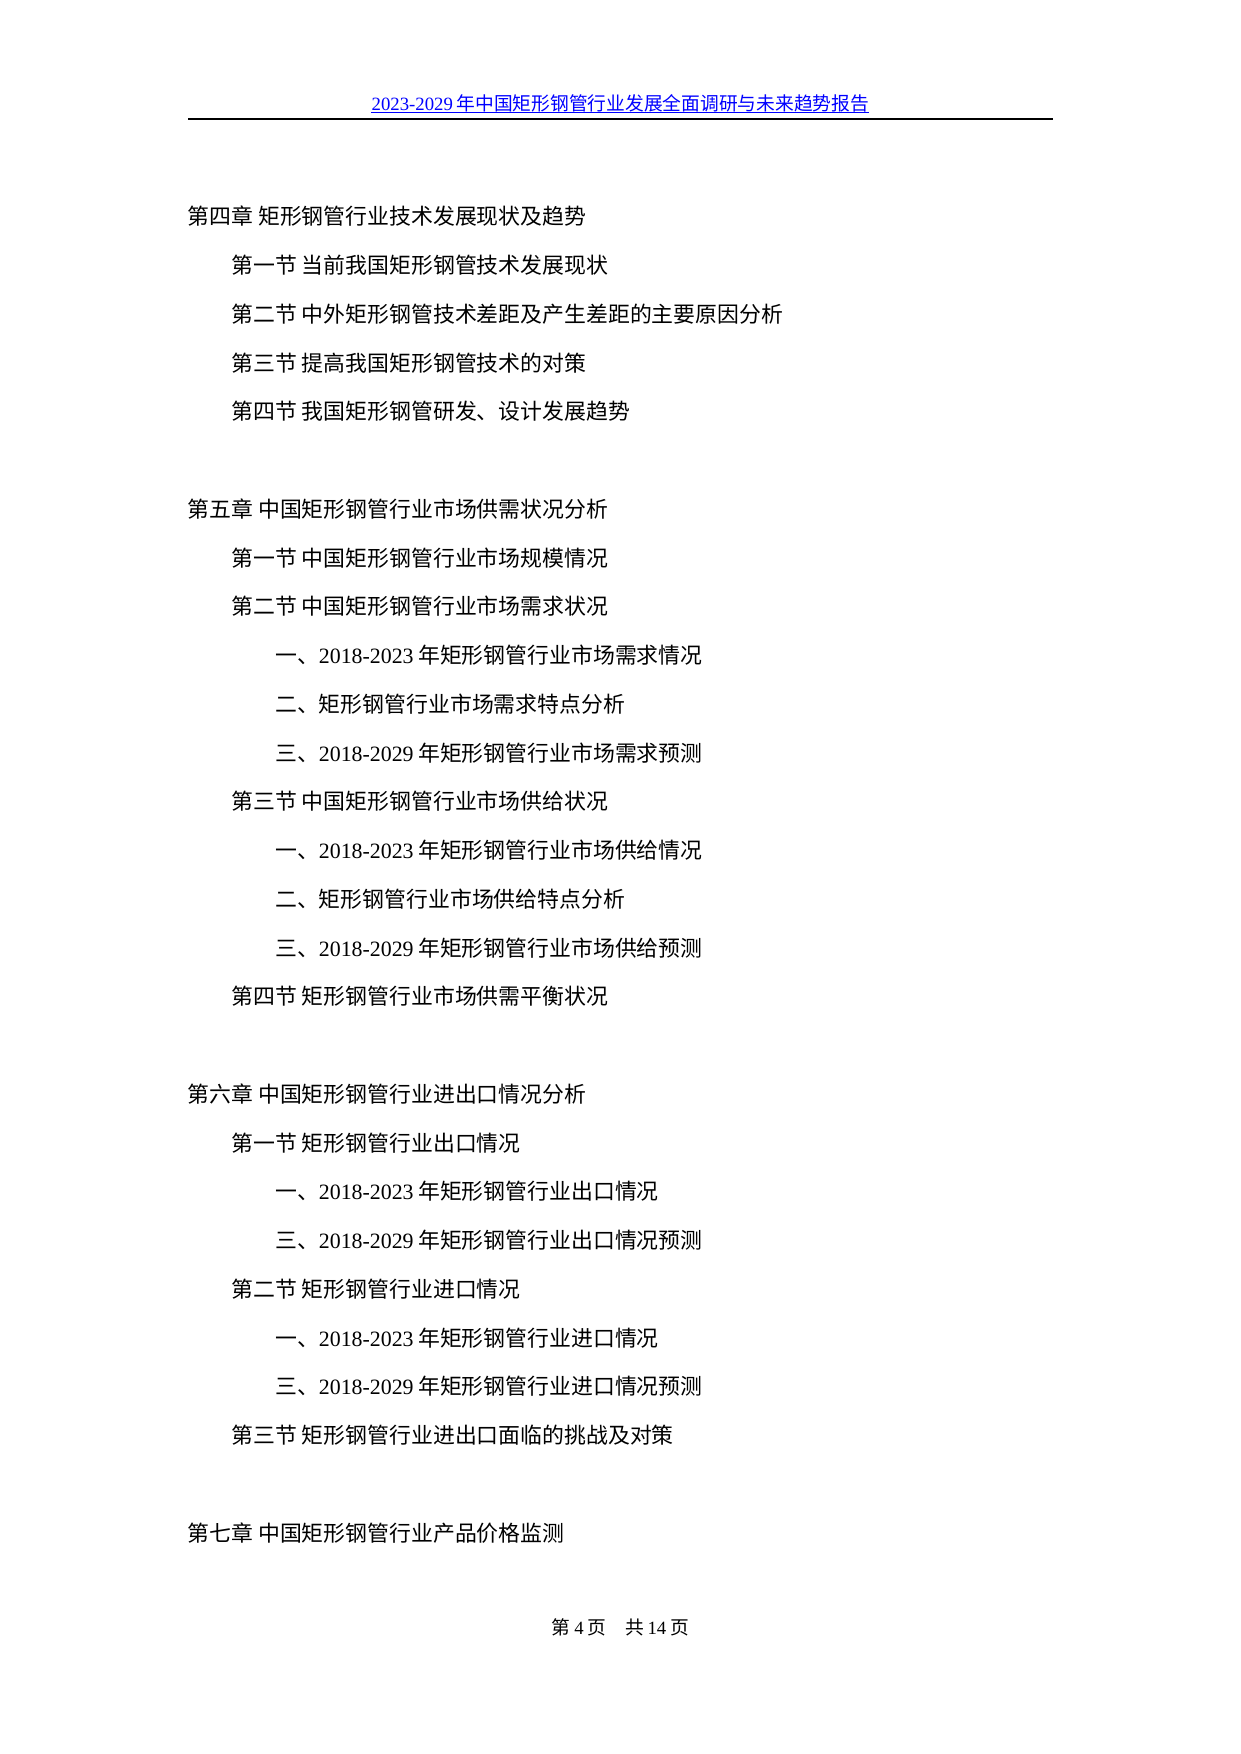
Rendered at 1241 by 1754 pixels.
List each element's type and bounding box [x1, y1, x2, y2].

text [187, 150, 1053, 1548]
